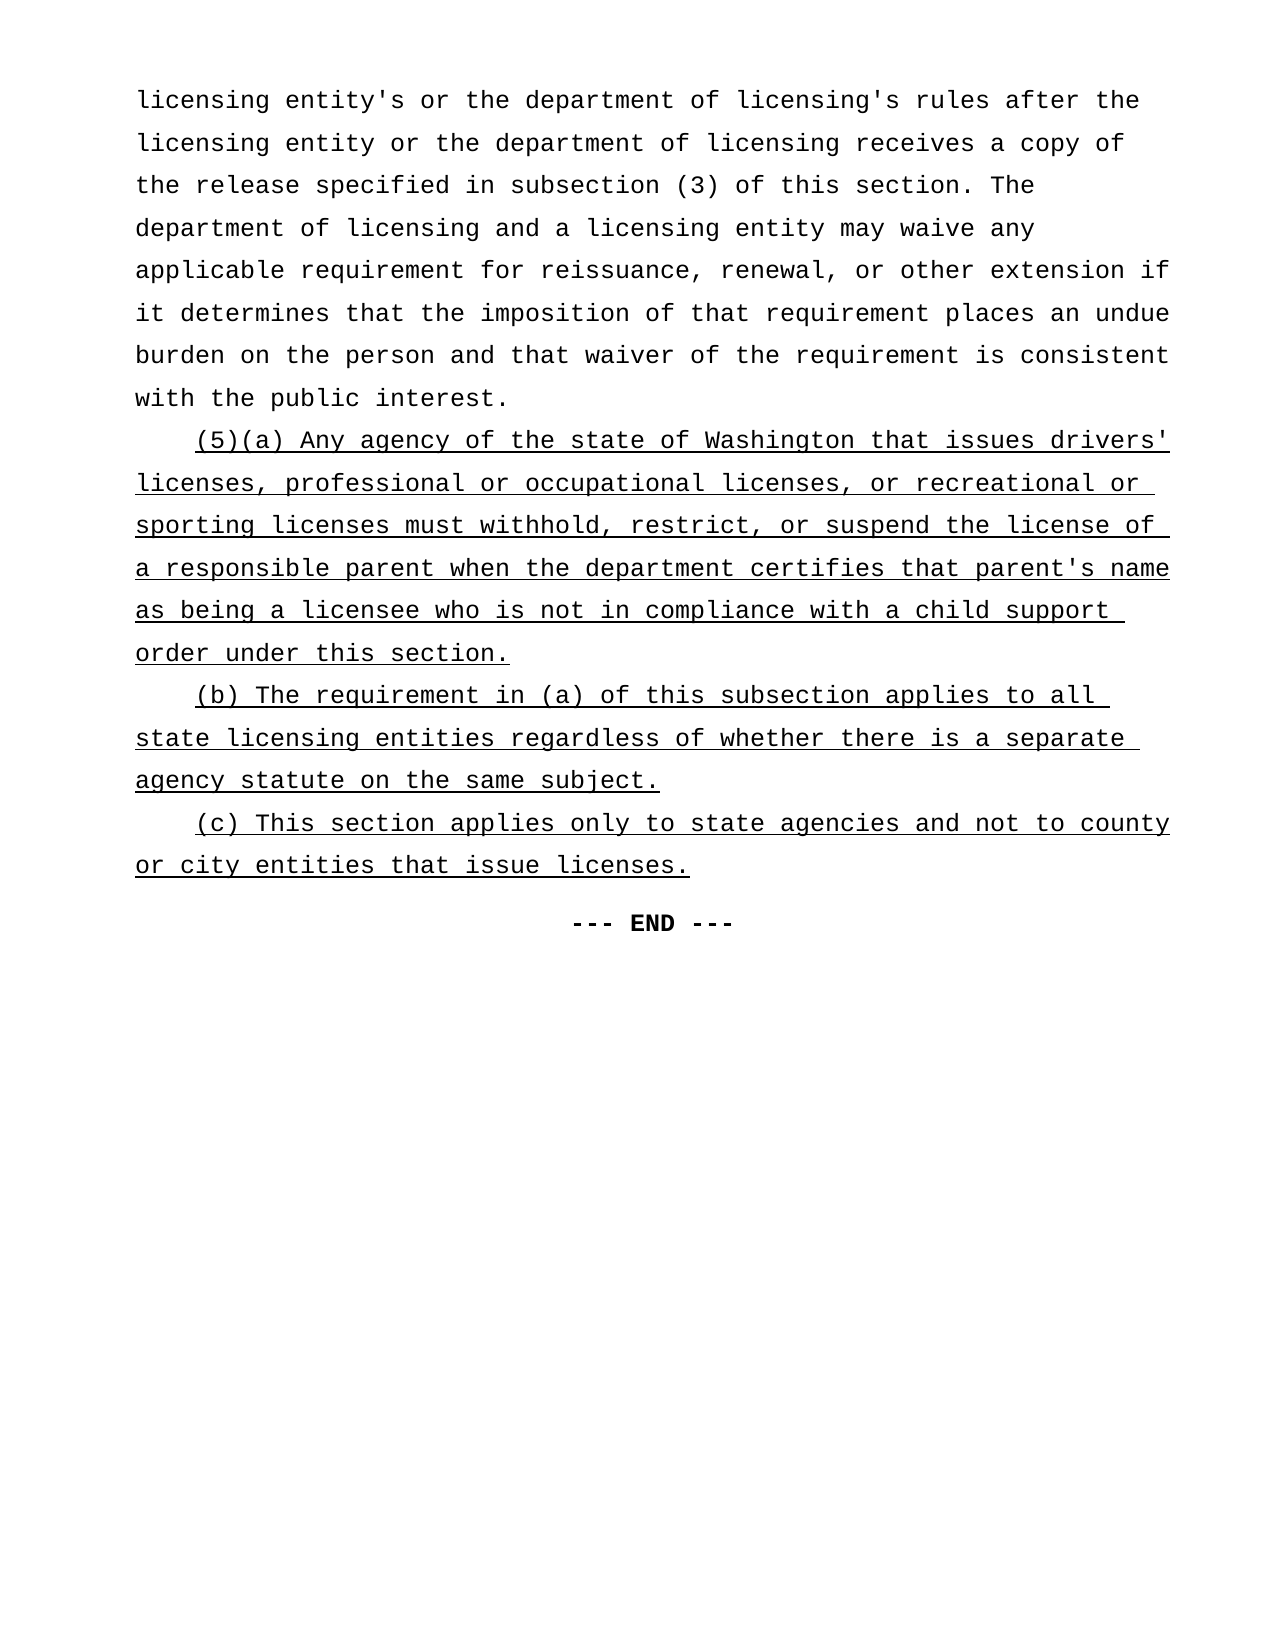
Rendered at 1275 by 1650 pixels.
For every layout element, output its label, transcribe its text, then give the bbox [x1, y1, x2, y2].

text (b) The requirement in (a) of this subsection applies to all state licensing entities regardless of whether there is a separate agency statute on the same subject. [135, 670, 1170, 797]
text (c) This section applies only to state agencies and not to county or city entities that issue licenses. [135, 797, 1170, 882]
text (5)(a) Any agency of the state of Washington that issues drivers' licenses, professional or occupational licenses, or recreational or sporting licenses must withhold, restrict, or suspend the license of a responsible parent when the department certifies that parent's name as being a licensee who is not in compliance with a child support order under this section. [135, 538, 1170, 579]
text (5)(a) Any agency of the state of Washington that issues drivers' licenses, professional or occupational licenses, or recreational or sporting licenses must withhold, restrict, or suspend the license of a responsible parent when the department certifies that parent's name as being a licensee who is not in compliance with a child support order under this section. [135, 580, 1170, 670]
text --- END --- [135, 911, 1170, 939]
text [135, 75, 1170, 415]
text (5)(a) Any agency of the state of Washington that issues drivers' licenses, professional or occupational licenses, or recreational or sporting licenses must withhold, restrict, or suspend the license of a responsible parent when the department certifies that parent's name as being a licensee who is not in compliance with a child support order under this section. [135, 415, 1170, 536]
